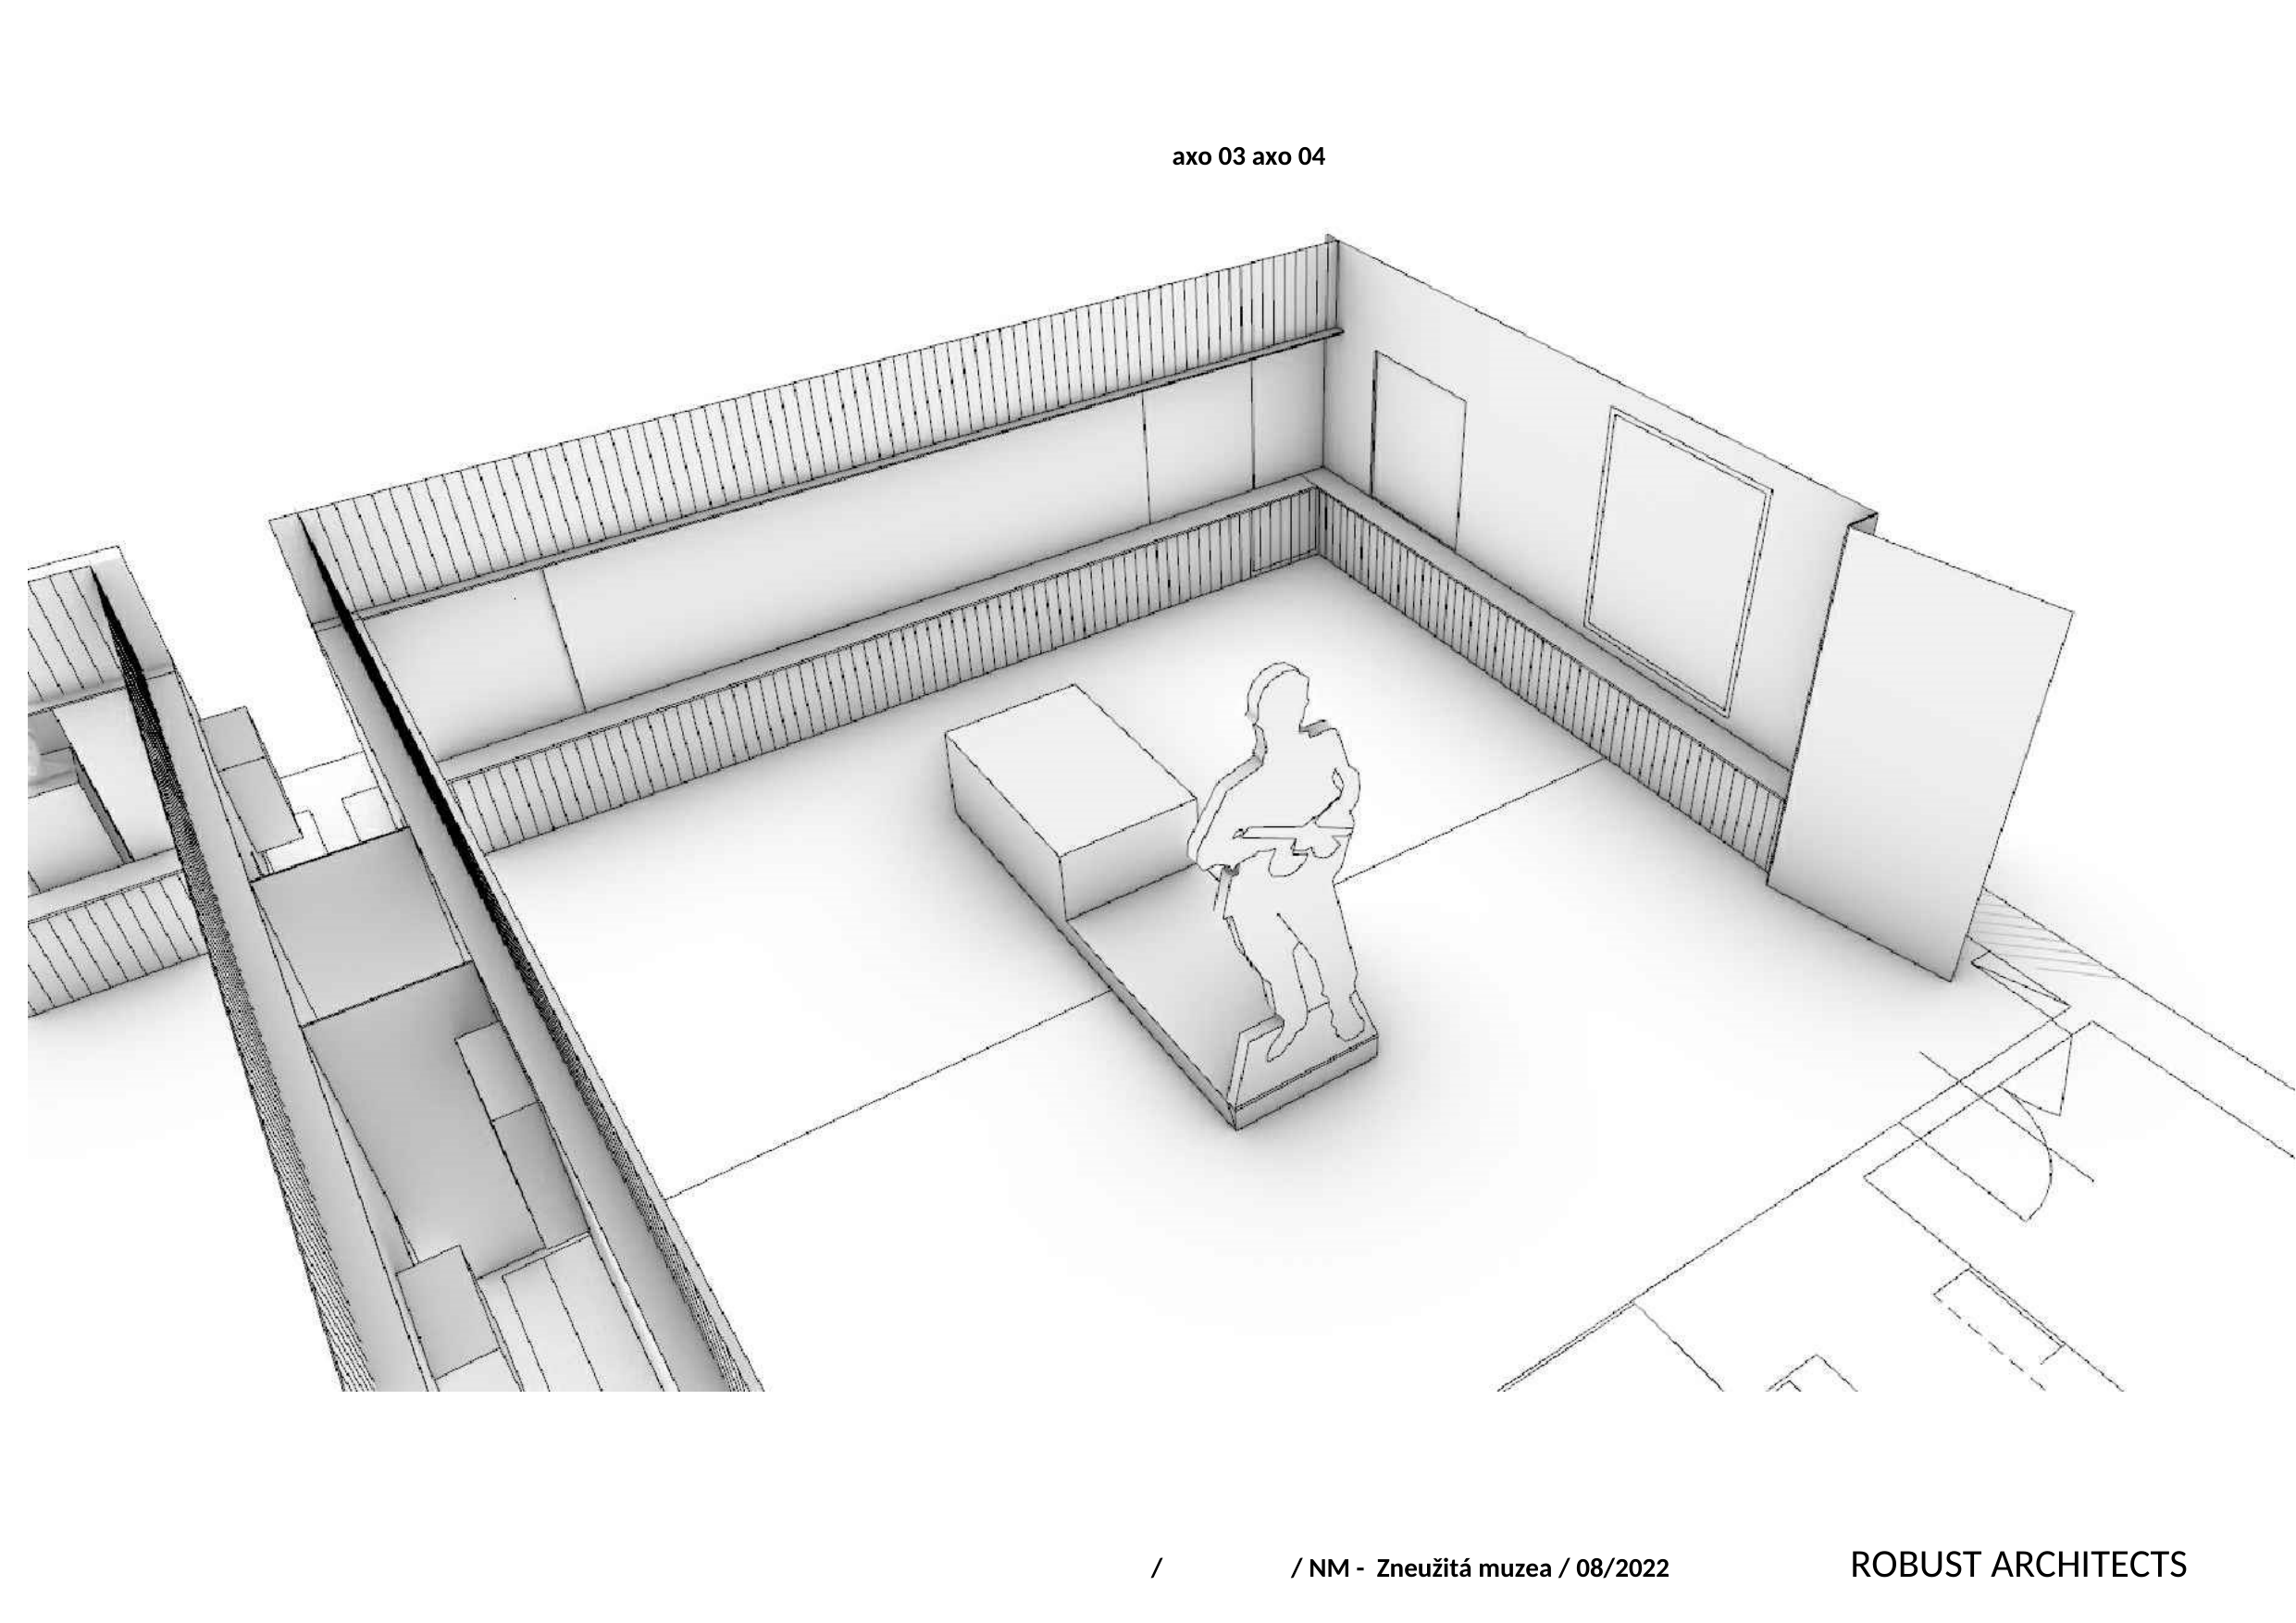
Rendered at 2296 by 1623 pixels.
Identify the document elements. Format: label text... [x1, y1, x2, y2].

text axo 03 axo 04 [1172, 139, 2156, 172]
picture [28, 207, 2296, 1392]
